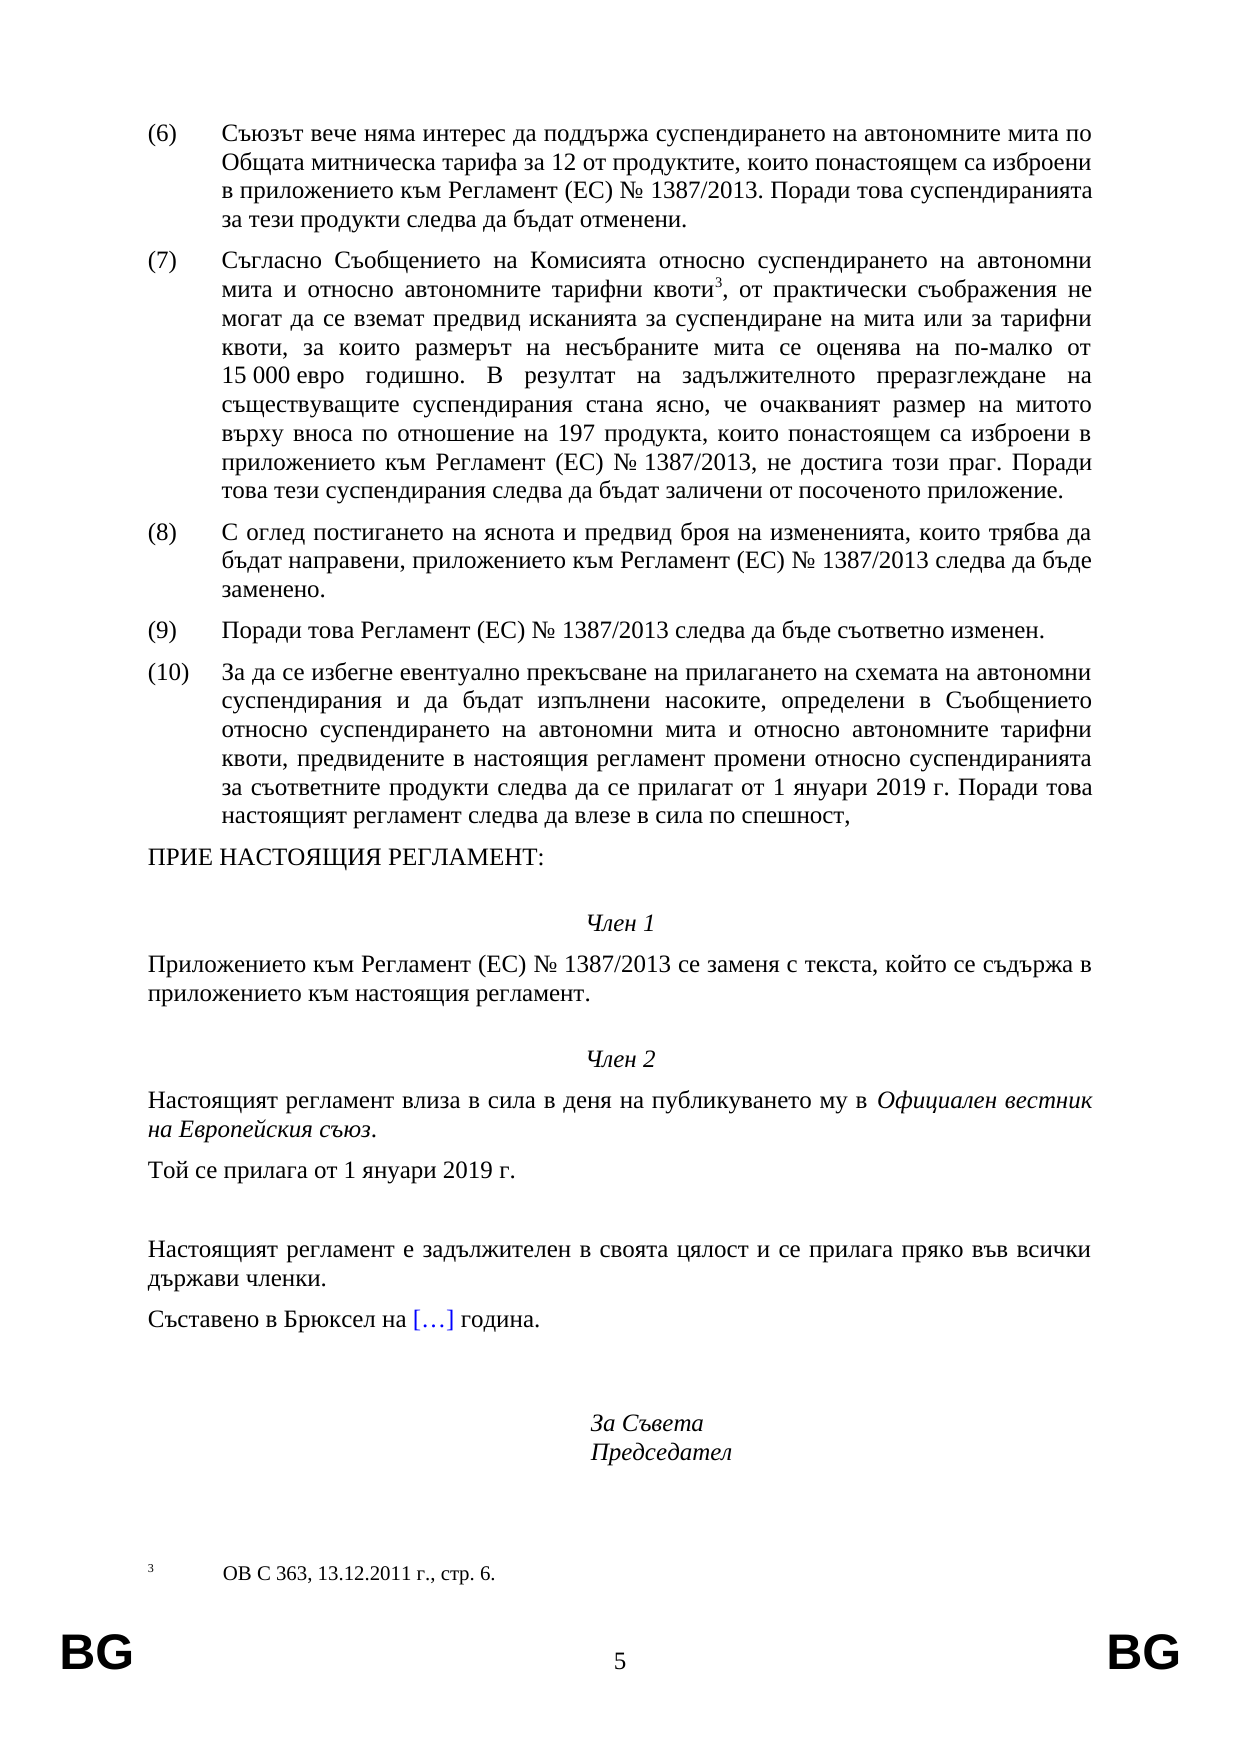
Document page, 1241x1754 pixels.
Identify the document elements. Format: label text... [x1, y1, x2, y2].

text (10) За да се избегне евентуално прекъсване на прилагането на схемата на автономни суспендирания и да бъдат изпълнени насоките, определени в Съобщението относно суспендирането на автономни мита и относно автономните тарифни квоти, предвидените в настоящия регламент промени относно суспендиранията за съответните продукти следва да се прилагат от 1 януари 2019 г. Поради това настоящият регламент следва да влезе в сила по спешност, [148, 657, 1093, 829]
text Приложението към Регламент (ЕС) № 1387/2013 се заменя с текста, който се съдържа в приложението към настоящия регламент. [148, 949, 1093, 1007]
text ПРИЕ НАСТОЯЩИЯ РЕГЛАМЕНТ: [148, 842, 1093, 871]
text Той се прилага от 1 януари 2019 г. [148, 1156, 1093, 1184]
text Член 2 [148, 1044, 1093, 1073]
text (9) Поради това Регламент (ЕС) № 1387/2013 следва да бъде съответно изменен. [148, 616, 1093, 644]
text (8) С оглед постигането на яснота и предвид броя на измененията, които трябва да бъдат направени, приложението към Регламент (ЕС) № 1387/2013 следва да бъде заменено. [148, 517, 1093, 603]
text Председател [148, 1437, 1093, 1466]
text Съставено в Брюксел на […] година. [148, 1304, 1093, 1333]
text Настоящият регламент е задължителен в своята цялост и се прилага пряко във всички държави членки. [148, 1234, 1093, 1292]
text (7) Съгласно Съобщението на Комисията относно суспендирането на автономни мита и относно автономните тарифни квоти, от практически съображения не могат да се вземат предвид исканията за суспендиране на мита или за тарифни квоти, за които размерът на несъбраните мита се оценява на по-малко от 15 000 евро годишно. В резултат на задължителното преразглеждане на съществуващите суспендирания стана ясно, че очакваният размер на митото върху вноса по отношение на 197 продукта, които понастоящем са изброени в приложението към Регламент (ЕС) № 1387/2013, не достига този праг. Поради това тези суспендирания следва да бъдат заличени от посоченото приложение. [148, 246, 1093, 504]
text За Съвета [148, 1408, 1093, 1437]
text Настоящият регламент влиза в сила в деня на публикуването му в Официален вестник на Европейския съюз. [148, 1086, 1093, 1143]
text (6) Съюзът вече няма интерес да поддържа суспендирането на автономните мита по Общата митническа тарифа за 12 от продуктите, които понастоящем са изброени в приложението към Регламент (ЕС) № 1387/2013. Поради това суспендиранията за тези продукти следва да бъдат отменени. [148, 118, 1093, 233]
text Член 1 [148, 908, 1093, 937]
